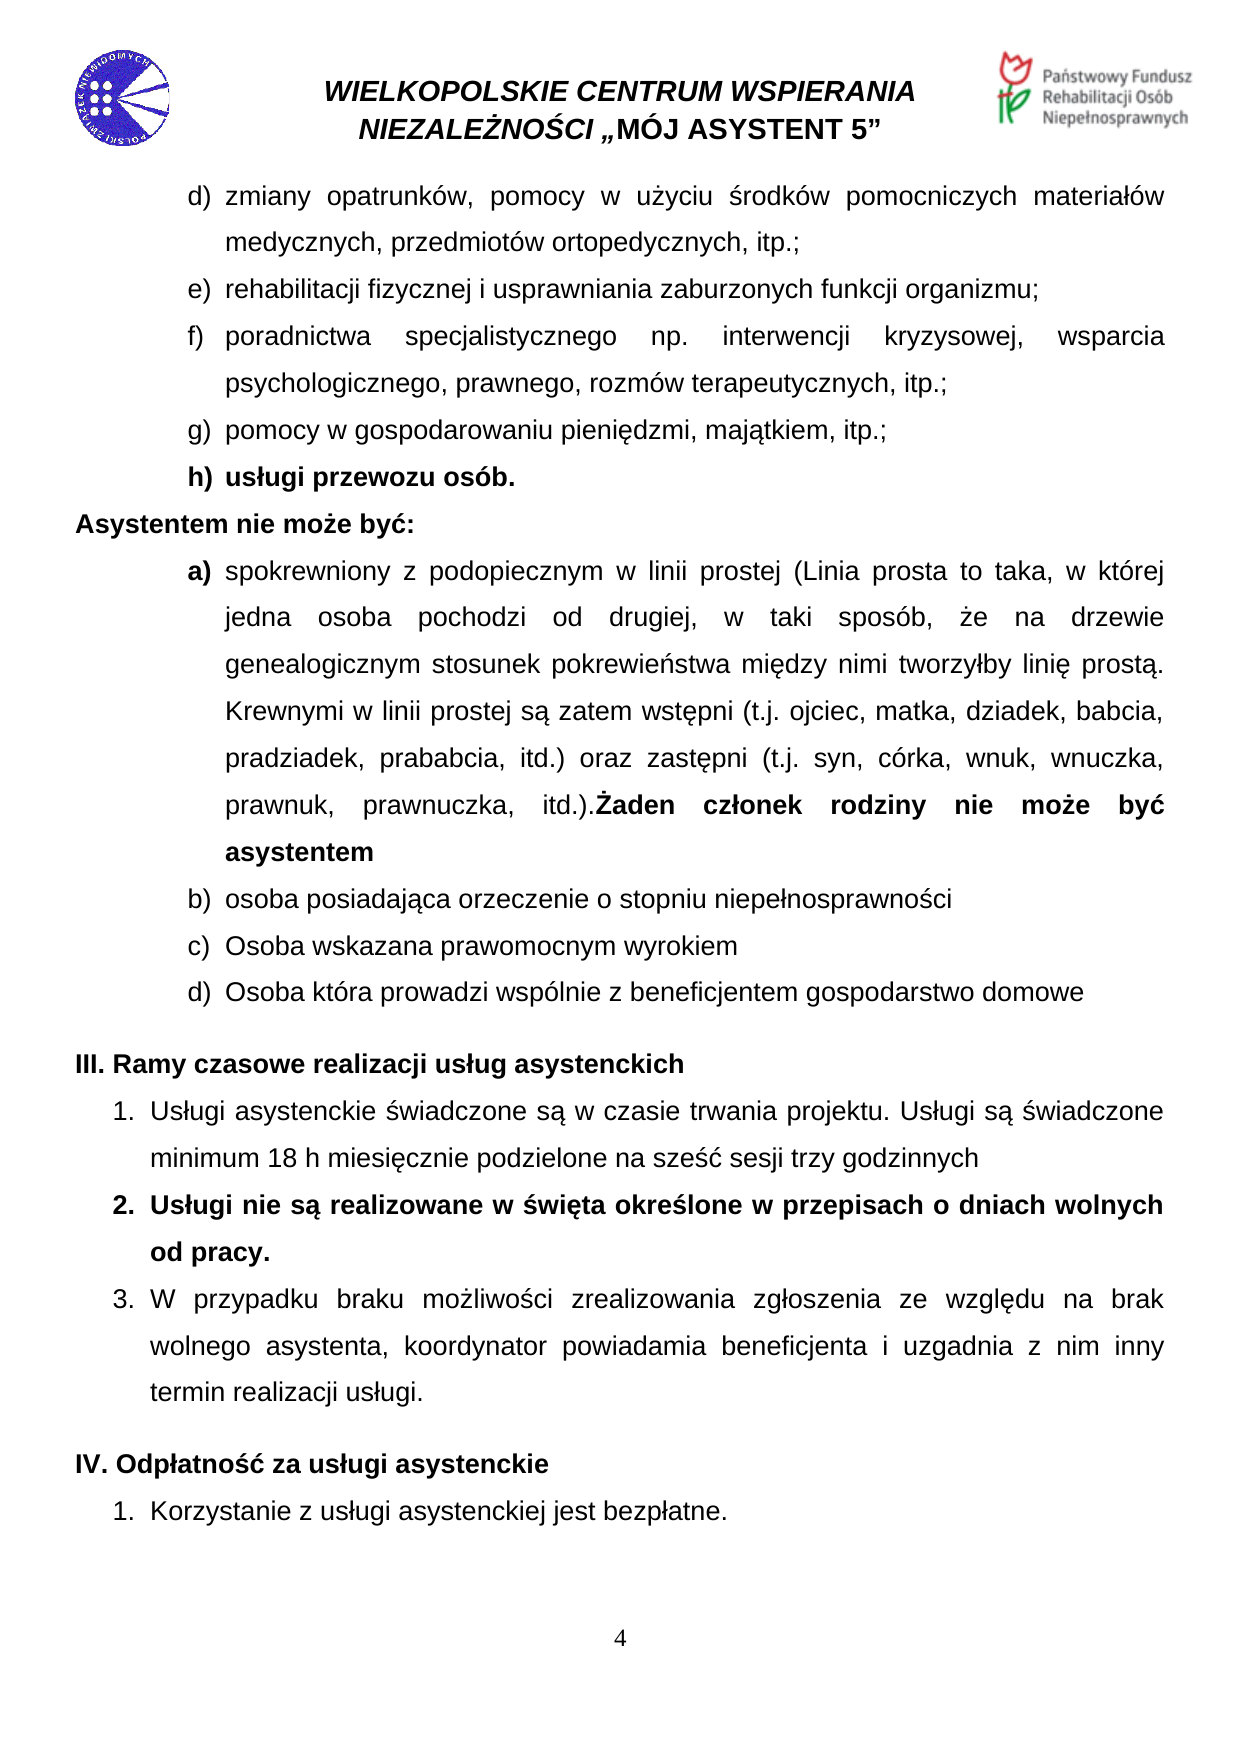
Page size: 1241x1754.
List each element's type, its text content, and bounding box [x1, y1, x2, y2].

list Osoba wskazana prawomocnym wyrokiem [187, 929, 1165, 961]
subtitle IV. Odpłatność za usługi asystenckie [75, 1448, 1165, 1479]
list Korzystanie z usługi asystenckiej jest bezpłatne. [112, 1495, 1165, 1526]
list Usługi asystenckie świadczone są w czasie trwania projektu. Usługi są świadczone minimum 18 h miesięcznie podzielone na sześć sesji trzy godzinnych [112, 1095, 1165, 1173]
list zmiany opatrunków, pomocy w użyciu środków pomocniczych materiałów medycznych, przedmiotów ortopedycznych, itp.; [187, 179, 1165, 258]
list usługi przewozu osób. [187, 461, 1165, 492]
text Asystentem nie może być: [75, 508, 1165, 539]
list pomocy w gospodarowaniu pieniędzmi, majątkiem, itp.; [187, 414, 1165, 445]
list spokrewniony z podopiecznym w linii prostej (Linia prosta to taka, w której jedna osoba pochodzi od drugiej, w taki sposób, że na drzewie genealogicznym stosunek pokrewieństwa między nimi tworzyłby linię prostą. Krewnymi w linii prostej są zatem wstępni (t.j. ojciec, matka, dziadek, babcia, pradziadek, prababcia, itd.) oraz zastępni (t.j. syn, córka, wnuk, wnuczka, prawnuk, prawnuczka, itd.).Żaden członek rodziny nie może być asystentem [187, 554, 1165, 867]
list poradnictwa specjalistycznego np. interwencji kryzysowej, wsparcia psychologicznego, prawnego, rozmów terapeutycznych, itp.; [187, 320, 1165, 398]
list osoba posiadająca orzeczenie o stopniu niepełnosprawności [187, 883, 1165, 914]
subtitle III. Ramy czasowe realizacji usług asystenckich [75, 1048, 1165, 1079]
picture [75, 50, 170, 146]
picture [975, 44, 1210, 140]
list W przypadku braku możliwości zrealizowania zgłoszenia ze względu na brak wolnego asystenta, koordynator powiadamia beneficjenta i uzgadnia z nim inny termin realizacji usługi. [112, 1283, 1165, 1408]
list Usługi nie są realizowane w święta określone w przepisach o dniach wolnych od pracy. [112, 1189, 1165, 1267]
list rehabilitacji fizycznej i usprawniania zaburzonych funkcji organizmu; [187, 273, 1165, 304]
list Osoba która prowadzi wspólnie z beneficjentem gospodarstwo domowe [187, 976, 1165, 1008]
